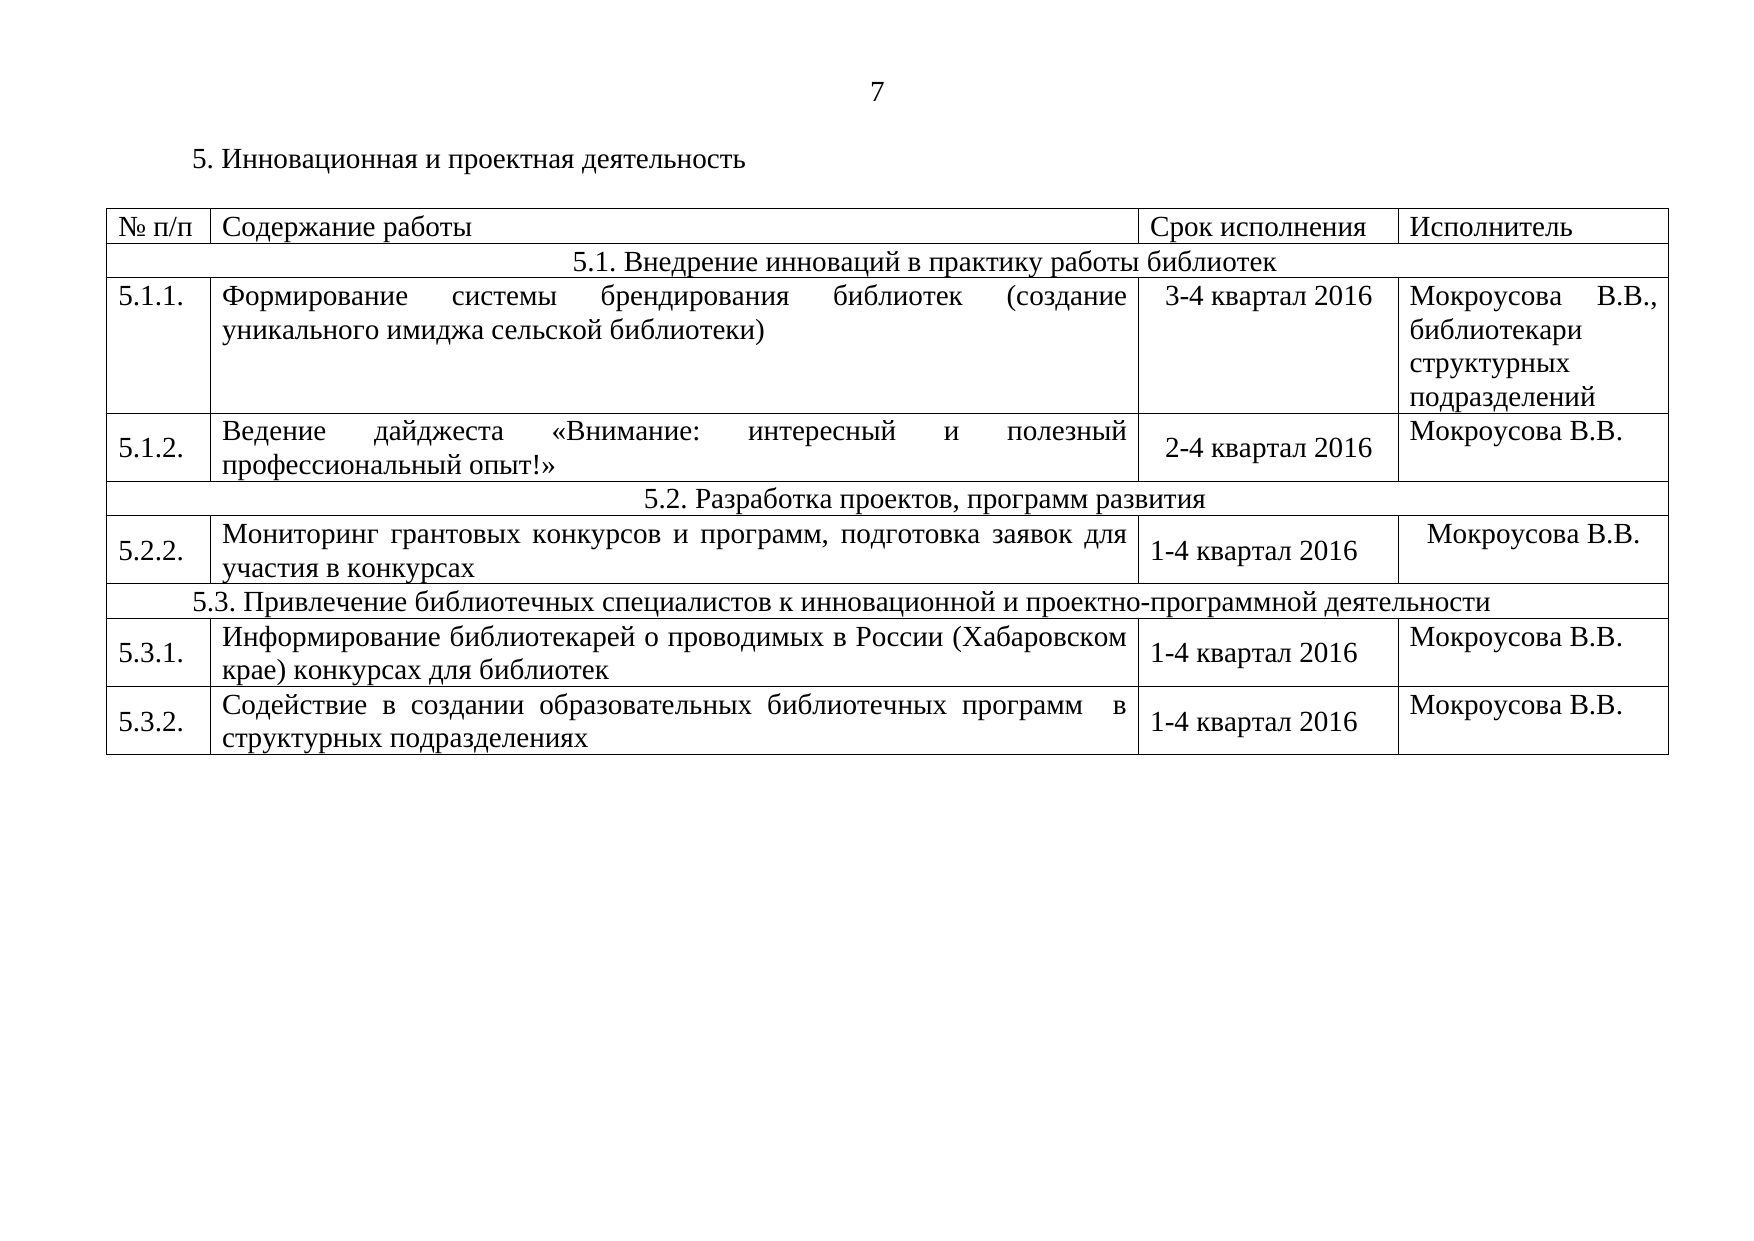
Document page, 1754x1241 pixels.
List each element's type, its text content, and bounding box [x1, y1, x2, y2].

table_cell Мониторинг грантовых конкурсов и программ, подготовка заявок для участия в конкурсах [211, 516, 1138, 583]
table_cell 5.3.1. [107, 619, 210, 686]
table_cell Формирование системы брендирования библиотек (создание уникального имиджа сельской библиотеки) [211, 278, 1138, 412]
table_cell Мокроусова В.В., библиотекари структурных подразделений [1399, 278, 1668, 412]
table_cell 1-4 квартал 2016 [1139, 619, 1398, 686]
table_cell 1-4 квартал 2016 [1139, 516, 1398, 583]
table_cell 1-4 квартал 2016 [1139, 687, 1398, 754]
table_header № п/п [107, 209, 210, 243]
table_cell 5.2.2. [107, 516, 210, 583]
table_cell 5.1.2. [107, 414, 210, 481]
table_cell 5.3.2. [107, 687, 210, 754]
table_cell Мокроусова В.В. [1399, 687, 1668, 754]
table_cell Информирование библиотекарей о проводимых в России (Хабаровском крае) конкурсах для библиотек [211, 619, 1138, 686]
table_header Срок исполнения [1139, 209, 1398, 243]
table_cell Мокроусова В.В. [1399, 516, 1668, 583]
table_cell 2-4 квартал 2016 [1139, 414, 1398, 481]
table_cell 5.3. Привлечение библиотечных специалистов к инновационной и проектно-программной деятельности [107, 584, 1668, 618]
text 5. Инновационная и проектная деятельность [118, 141, 1636, 174]
table_cell Мокроусова В.В. [1399, 414, 1668, 481]
table_cell Мокроусова В.В. [1399, 619, 1668, 686]
table_cell Ведение дайджеста «Внимание: интересный и полезный профессиональный опыт!» [211, 414, 1138, 481]
table_cell Содействие в создании образовательных библиотечных программ в структурных подразделениях [211, 687, 1138, 754]
table_header Содержание работы [211, 209, 1138, 243]
table_cell 3-4 квартал 2016 [1139, 278, 1398, 412]
table_cell 5.1. Внедрение инноваций в практику работы библиотек [107, 244, 1668, 277]
table_cell 5.1.1. [107, 278, 210, 412]
table_cell 5.2. Разработка проектов, программ развития [107, 482, 1668, 515]
table_header Исполнитель [1399, 209, 1668, 243]
